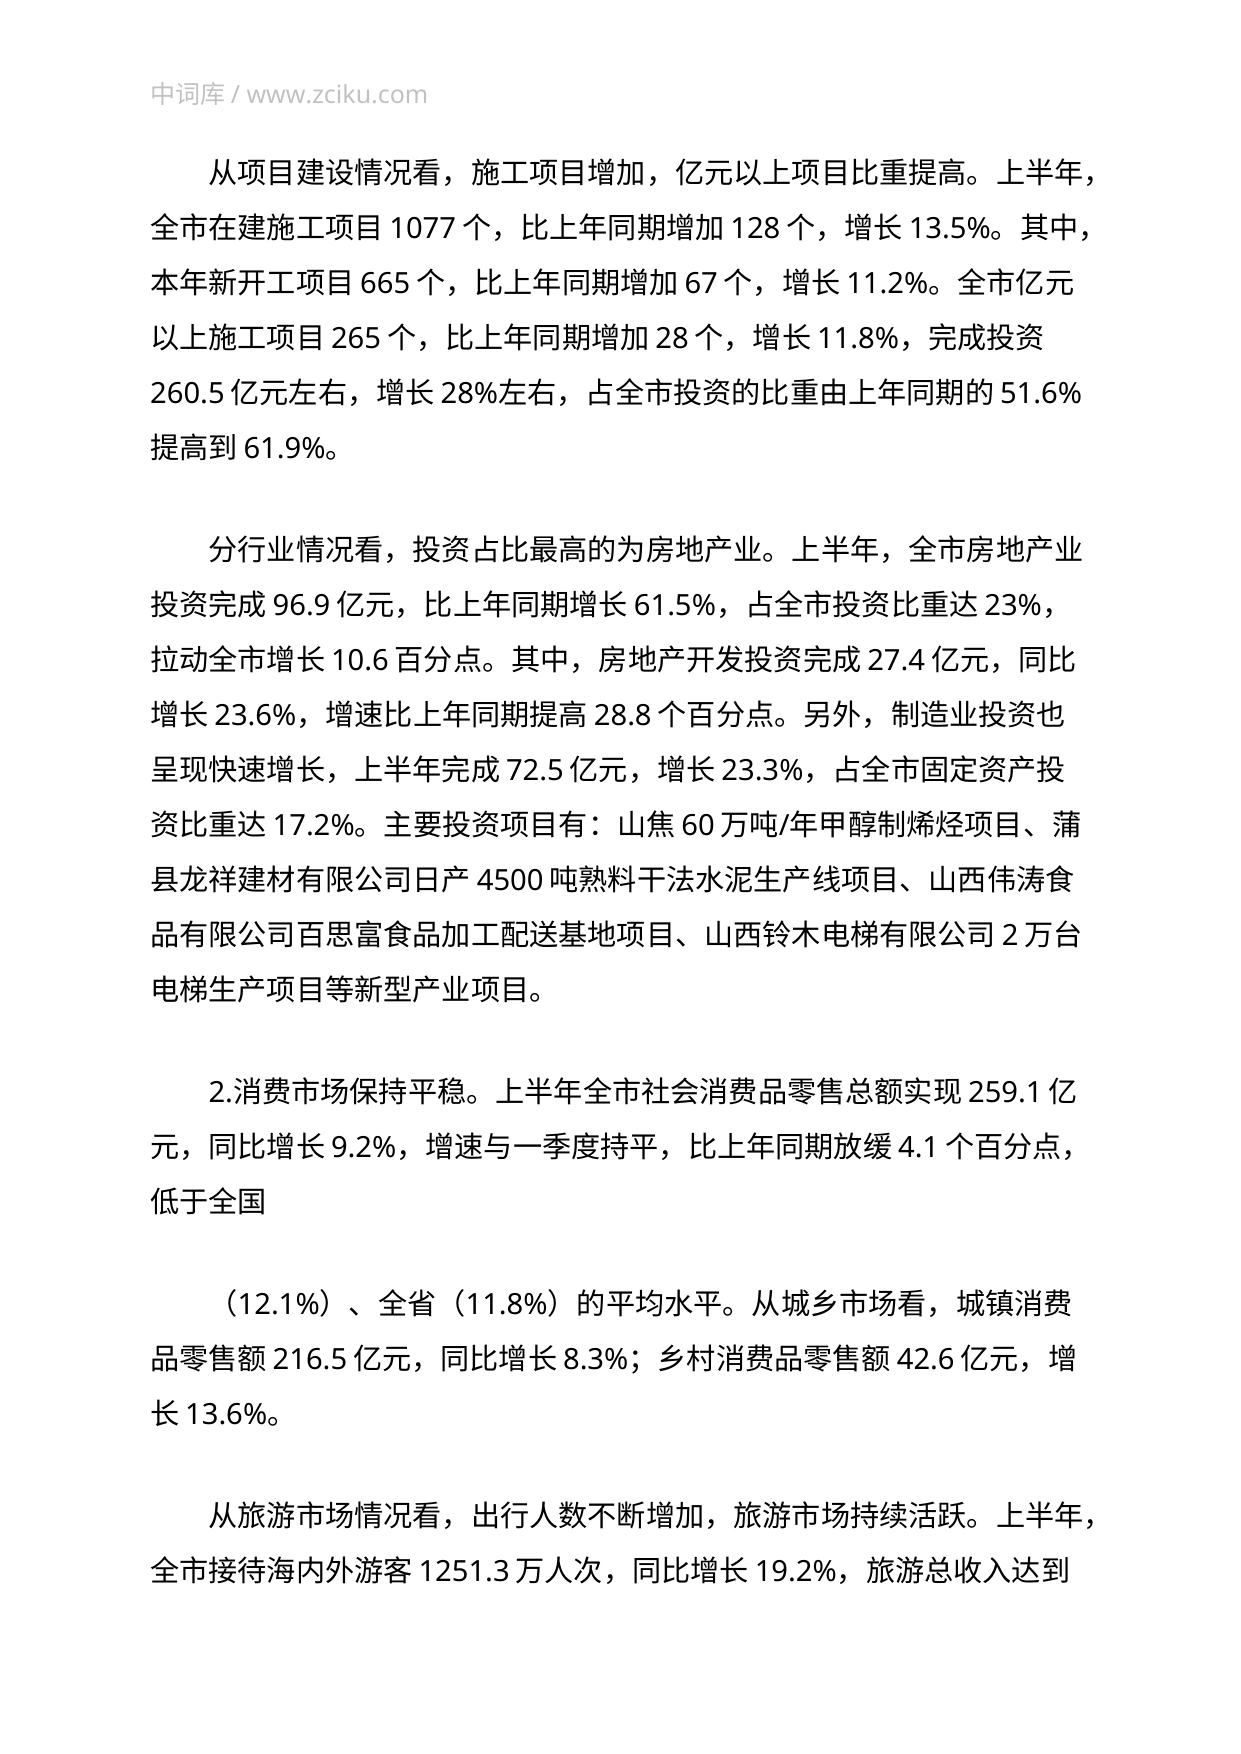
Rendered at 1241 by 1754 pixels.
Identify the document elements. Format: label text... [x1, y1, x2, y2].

text 2.消费市场保持平稳。上半年全市社会消费品零售总额实现259.1亿元，同比增长9.2%，增速与一季度持平，比上年同期放缓4.1个百分点，低于全国 [150, 1068, 1090, 1221]
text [150, 1492, 1090, 1589]
text 从项目建设情况看，施工项目增加，亿元以上项目比重提高。上半年，全市在建施工项目1077个，比上年同期增加128个，增长13.5%。其中，本年新开工项目665个，比上年同期增加67个，增长11.2%。全市亿元以上施工项目265个，比上年同期增加28个，增长11.8%，完成投资260.5亿元左右，增长28%左右，占全市投资的比重由上年同期的51.6%提高到61.9%。 [150, 150, 1090, 467]
text （12.1%）、全省（11.8%）的平均水平。从城乡市场看，城镇消费品零售额216.5亿元，同比增长8.3%；乡村消费品零售额42.6亿元，增长13.6%。 [150, 1280, 1090, 1433]
text 分行业情况看，投资占比最高的为房地产业。上半年，全市房地产业投资完成96.9亿元，比上年同期增长61.5%，占全市投资比重达23%，拉动全市增长10.6百分点。其中，房地产开发投资完成27.4亿元，同比增长23.6%，增速比上年同期提高28.8个百分点。另外，制造业投资也呈现快速增长，上半年完成72.5亿元，增长23.3%，占全市固定资产投资比重达17.2%。主要投资项目有：山焦60万吨/年甲醇制烯烃项目、蒲县龙祥建材有限公司日产4500吨熟料干法水泥生产线项目、山西伟涛食品有限公司百思富食品加工配送基地项目、山西铃木电梯有限公司2万台电梯生产项目等新型产业项目。 [150, 527, 1090, 1009]
